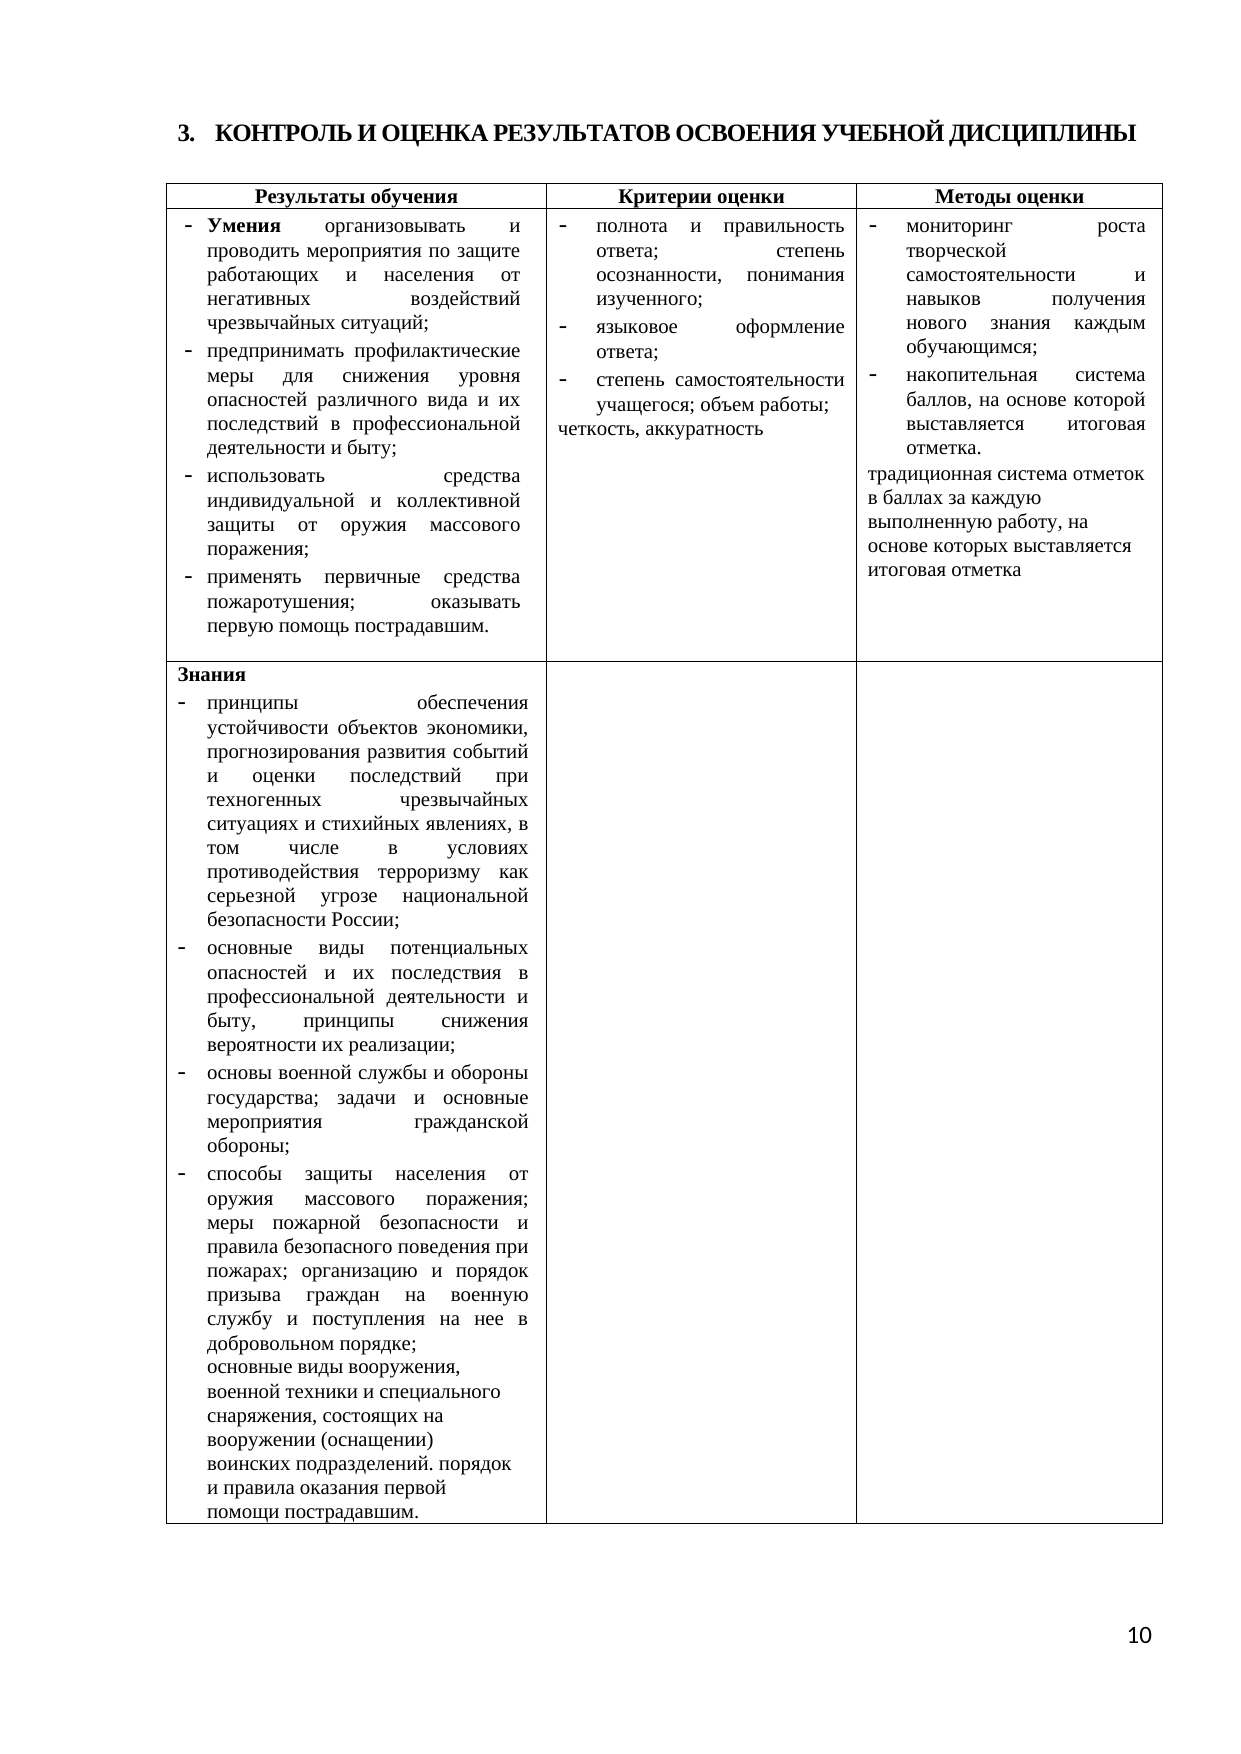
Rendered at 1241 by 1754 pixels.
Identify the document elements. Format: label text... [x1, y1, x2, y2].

table_cell Умения организовывать и проводить мероприятия по защите работающих и населения от негативных воздействий чрезвычайных ситуаций; предпринимать профилактические меры для снижения уровня опасностей различного вида и их последствий в профессиональной деятельности и быту; использовать средства индивидуальной и коллективной защиты от оружия массового поражения; применять первичные средства пожаротушения; оказывать первую помощь пострадавшим. [167, 209, 546, 661]
table_header Результаты обучения [167, 184, 546, 208]
table_cell [547, 662, 856, 1523]
table_header Методы оценки [857, 184, 1162, 208]
table_cell полнота и правильность ответа; степень осознанности, понимания изученного; языковое оформление ответа; степень самостоятельности учащегося; объем работы; четкость, аккуратность [547, 209, 856, 661]
table_cell Знания принципы обеспечения устойчивости объектов экономики, прогнозирования развития событий и оценки последствий при техногенных чрезвычайных ситуациях и стихийных явлениях, в том числе в условиях противодействия терроризму как серьезной угрозе национальной безопасности России; основные виды потенциальных опасностей и их последствия в профессиональной деятельности и быту, принципы снижения вероятности их реализации; основы военной службы и обороны государства; задачи и основные мероприятия гражданской обороны; способы защиты населения от оружия массового поражения; меры пожарной безопасности и правила безопасного поведения при пожарах; организацию и порядок призыва граждан на военную службу и поступления на нее в добровольном порядке; основные виды вооружения, военной техники и специального снаряжения, состоящих на вооружении (оснащении) воинских подразделений. порядок и правила оказания первой помощи пострадавшим. [167, 662, 546, 1523]
table_header Критерии оценки [547, 184, 856, 208]
list Контроль и оценка результатов освоения УЧЕБНОЙ Дисциплины [177, 118, 1152, 147]
table_cell мониторинг роста творческой самостоятельности и навыков получения нового знания каждым обучающимся; накопительная система баллов, на основе которой выставляется итоговая отметка. традиционная система отметок в баллах за каждую выполненную работу, на основе которых выставляется итоговая отметка [857, 209, 1162, 661]
table_cell [857, 662, 1162, 1523]
